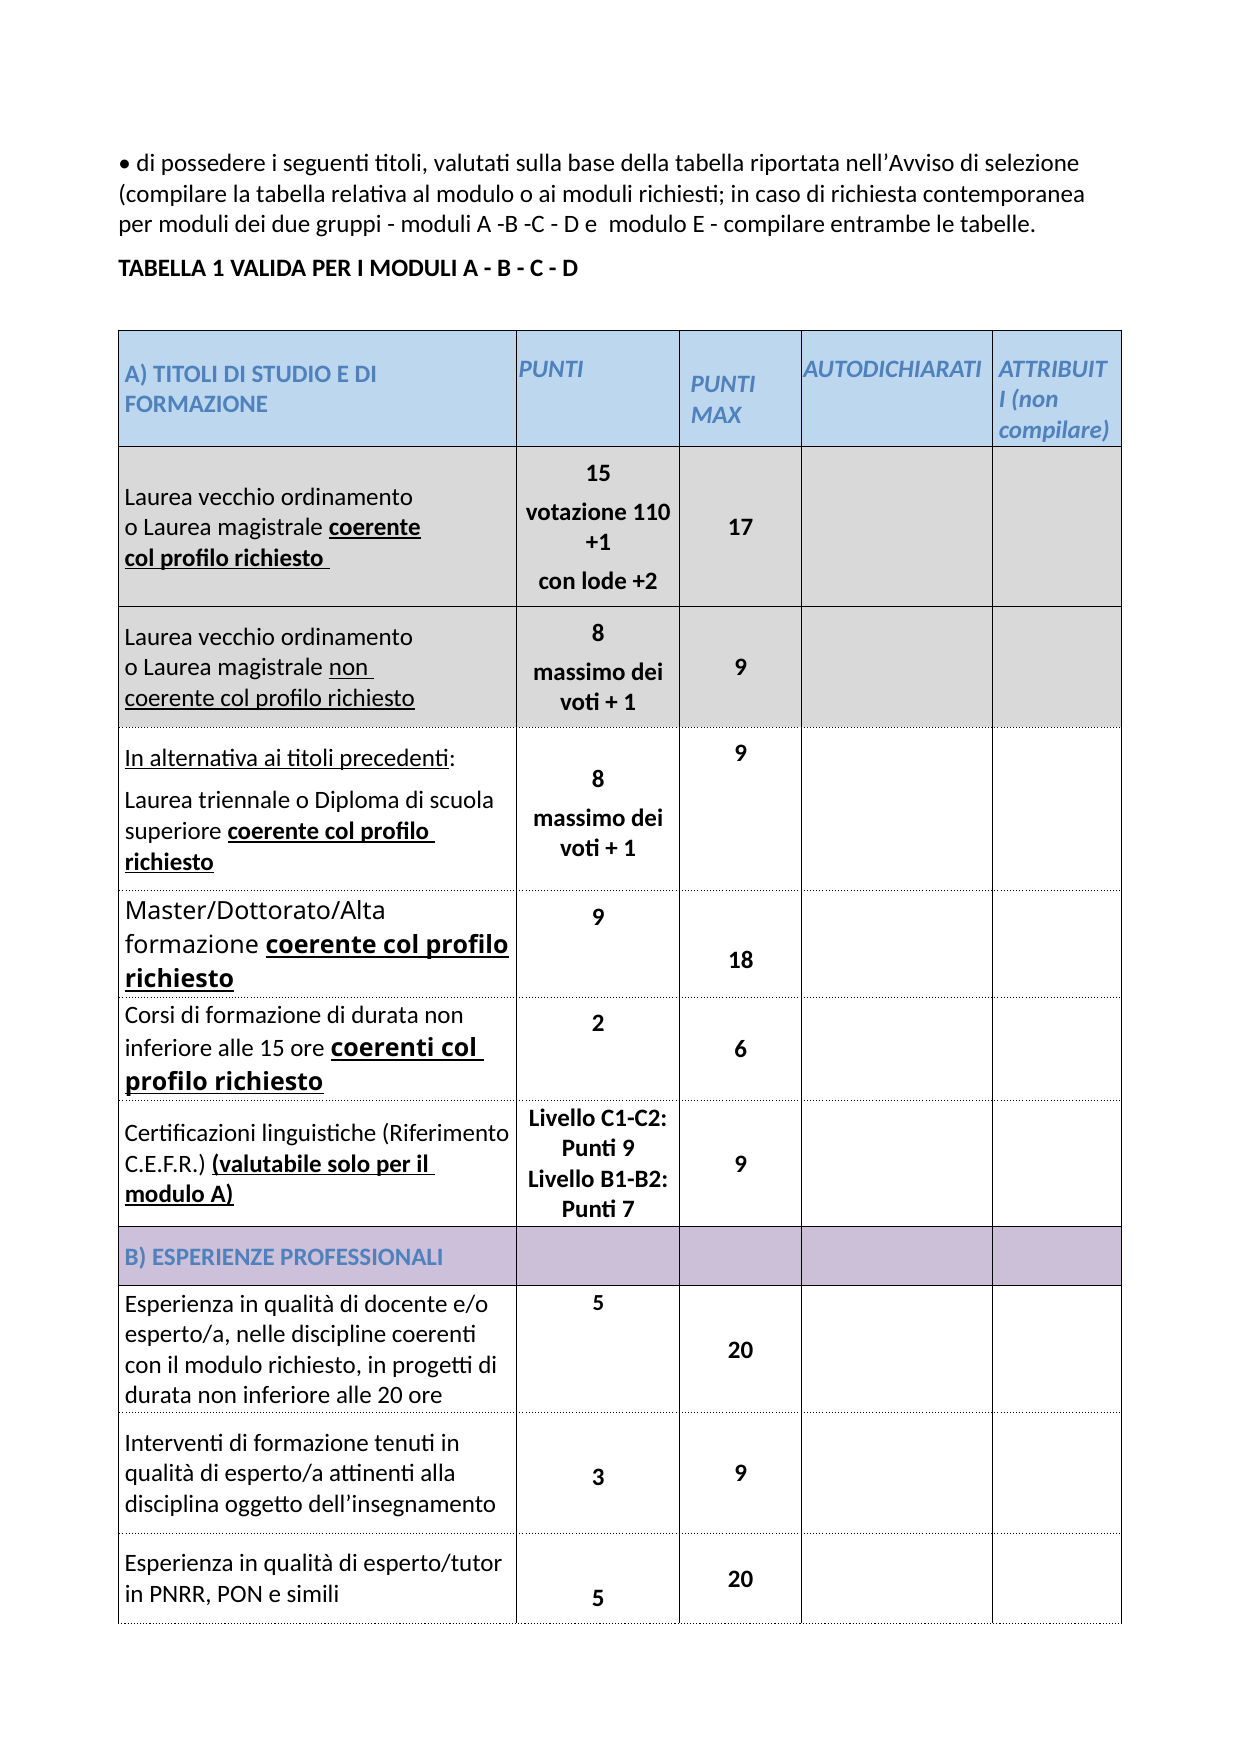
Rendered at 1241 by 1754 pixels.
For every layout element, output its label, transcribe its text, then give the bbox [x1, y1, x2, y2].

table_cell 9 [517, 890, 679, 997]
table_cell 20 [680, 1286, 801, 1412]
text • di possedere i seguenti titoli, valutati sulla base della tabella riportata nell’Avviso di selezione (compilare la tabella relativa al modulo o ai moduli richiesti; in caso di richiesta contemporanea per moduli dei due gruppi - moduli A -B -C - D e modulo E - compilare entrambe le tabelle. [118, 148, 1122, 239]
table_header ATTRIBUITI (non compilare) [993, 331, 1121, 446]
table_cell [802, 1100, 992, 1226]
table_cell 6 [680, 997, 801, 1099]
table_cell [428, 447, 516, 606]
table_cell [993, 1100, 1121, 1226]
table_cell [802, 997, 992, 1099]
table_cell [993, 997, 1121, 1099]
table_cell [802, 1227, 992, 1285]
table_cell [993, 1533, 1121, 1623]
table_cell 8 massimo dei voti + 1 [517, 727, 679, 890]
table_header AUTODICHIARATI [802, 331, 992, 446]
table_cell [802, 447, 992, 606]
table_cell [993, 727, 1121, 890]
table_cell 18 [680, 890, 801, 997]
table_cell [802, 890, 992, 997]
table_header PUNTI [517, 331, 679, 446]
table_cell 5 [517, 1533, 679, 1623]
table_cell 9 [680, 607, 801, 727]
table_cell [802, 727, 992, 890]
table_cell [517, 1227, 679, 1285]
table_cell Master/Dottorato/Alta formazione coerente col profilo richiesto [119, 890, 516, 997]
table_cell 15 votazione 110 +1 con lode +2 [517, 447, 679, 606]
table_cell 9 [680, 1100, 801, 1226]
text TABELLA 1 VALIDA PER I MODULI A - B - C - D [118, 252, 1122, 282]
table_cell 9 [680, 1412, 801, 1532]
table_header PUNTI MAX [680, 331, 801, 446]
table_cell 9 [680, 727, 801, 890]
table_cell Corsi di formazione di durata non inferiore alle 15 ore coerenti col profilo richiesto [119, 997, 516, 1099]
table_cell [993, 447, 1121, 606]
table_cell Laurea vecchio ordinamento o Laurea magistrale non coerente col profilo richiesto [119, 607, 428, 727]
table_cell [802, 1412, 992, 1532]
table_cell 17 [680, 447, 801, 606]
table_cell [428, 607, 516, 727]
table_cell [993, 890, 1121, 997]
table_cell 8 massimo dei voti + 1 [517, 607, 679, 727]
table_cell Laurea vecchio ordinamento o Laurea magistrale coerente col profilo richiesto [119, 447, 428, 606]
table_cell B) ESPERIENZE PROFESSIONALI [119, 1227, 516, 1285]
table_cell Interventi di formazione tenuti in qualità di esperto/a attinenti alla disciplina oggetto dell’insegnamento [119, 1412, 516, 1532]
table_cell Livello C1-C2: Punti 9 Livello B1-B2: Punti 7 [517, 1100, 679, 1226]
table_cell [993, 1412, 1121, 1532]
table_cell 20 [680, 1533, 801, 1623]
table_cell [993, 1227, 1121, 1285]
table_cell 5 [517, 1286, 679, 1412]
table_cell 3 [517, 1412, 679, 1532]
table_cell [802, 607, 992, 727]
table_cell [802, 1533, 992, 1623]
table_cell [993, 1286, 1121, 1412]
table_cell [993, 607, 1121, 727]
table_cell Esperienza in qualità di docente e/o esperto/a, nelle discipline coerenti con il modulo richiesto, in progetti di durata non inferiore alle 20 ore [119, 1286, 516, 1412]
table_cell In alternativa ai titoli precedenti: Laurea triennale o Diploma di scuola superiore coerente col profilo richiesto [119, 727, 516, 890]
table_cell 2 [517, 997, 679, 1099]
table_cell Certificazioni linguistiche (Riferimento C.E.F.R.) (valutabile solo per il modulo A) [119, 1100, 516, 1226]
table_cell [802, 1286, 992, 1412]
table_cell Esperienza in qualità di esperto/tutor in PNRR, PON e simili [119, 1533, 516, 1623]
table_header A) TITOLI DI STUDIO E DI FORMAZIONE [119, 331, 516, 446]
table_cell [680, 1227, 801, 1285]
